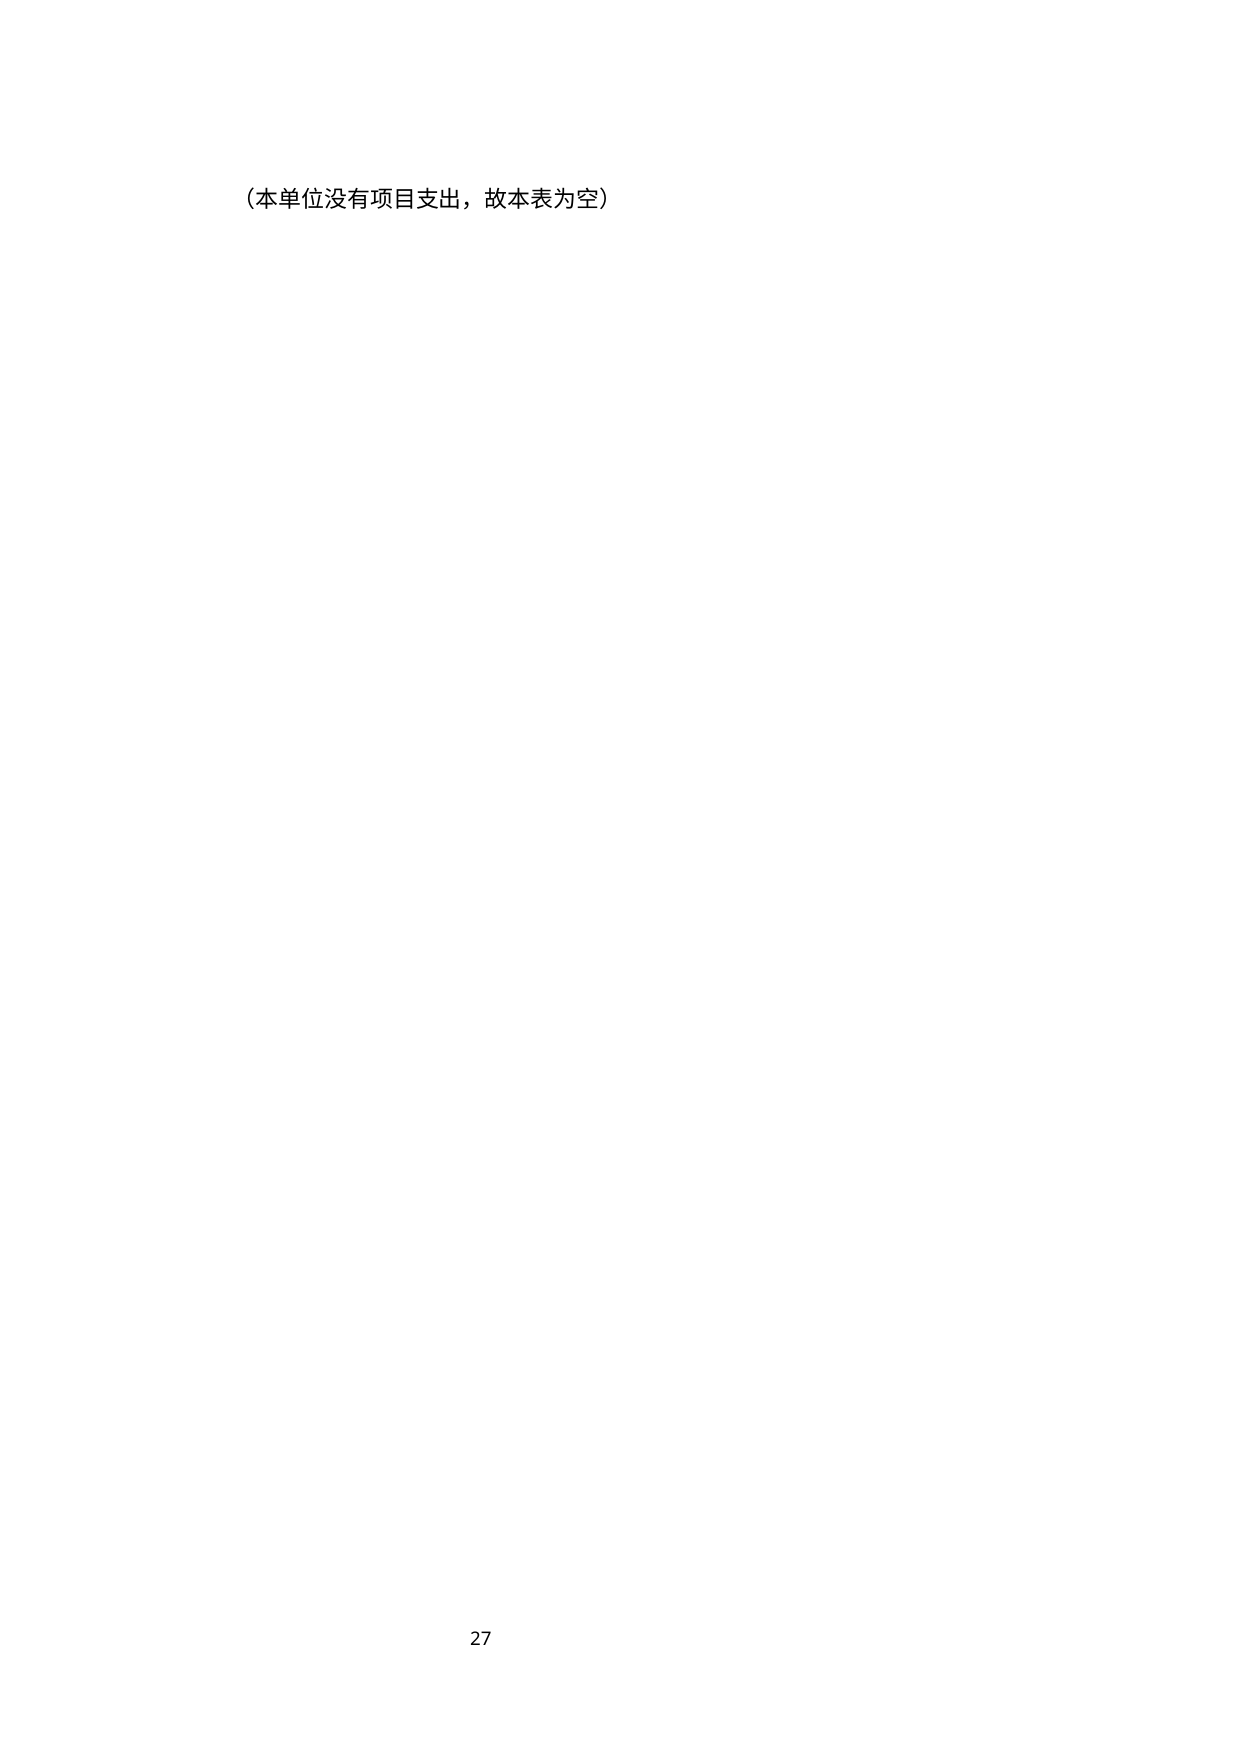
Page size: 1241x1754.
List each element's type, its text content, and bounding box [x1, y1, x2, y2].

table_cell （本单位没有项目支出，故本表为空） [221, 162, 1240, 232]
